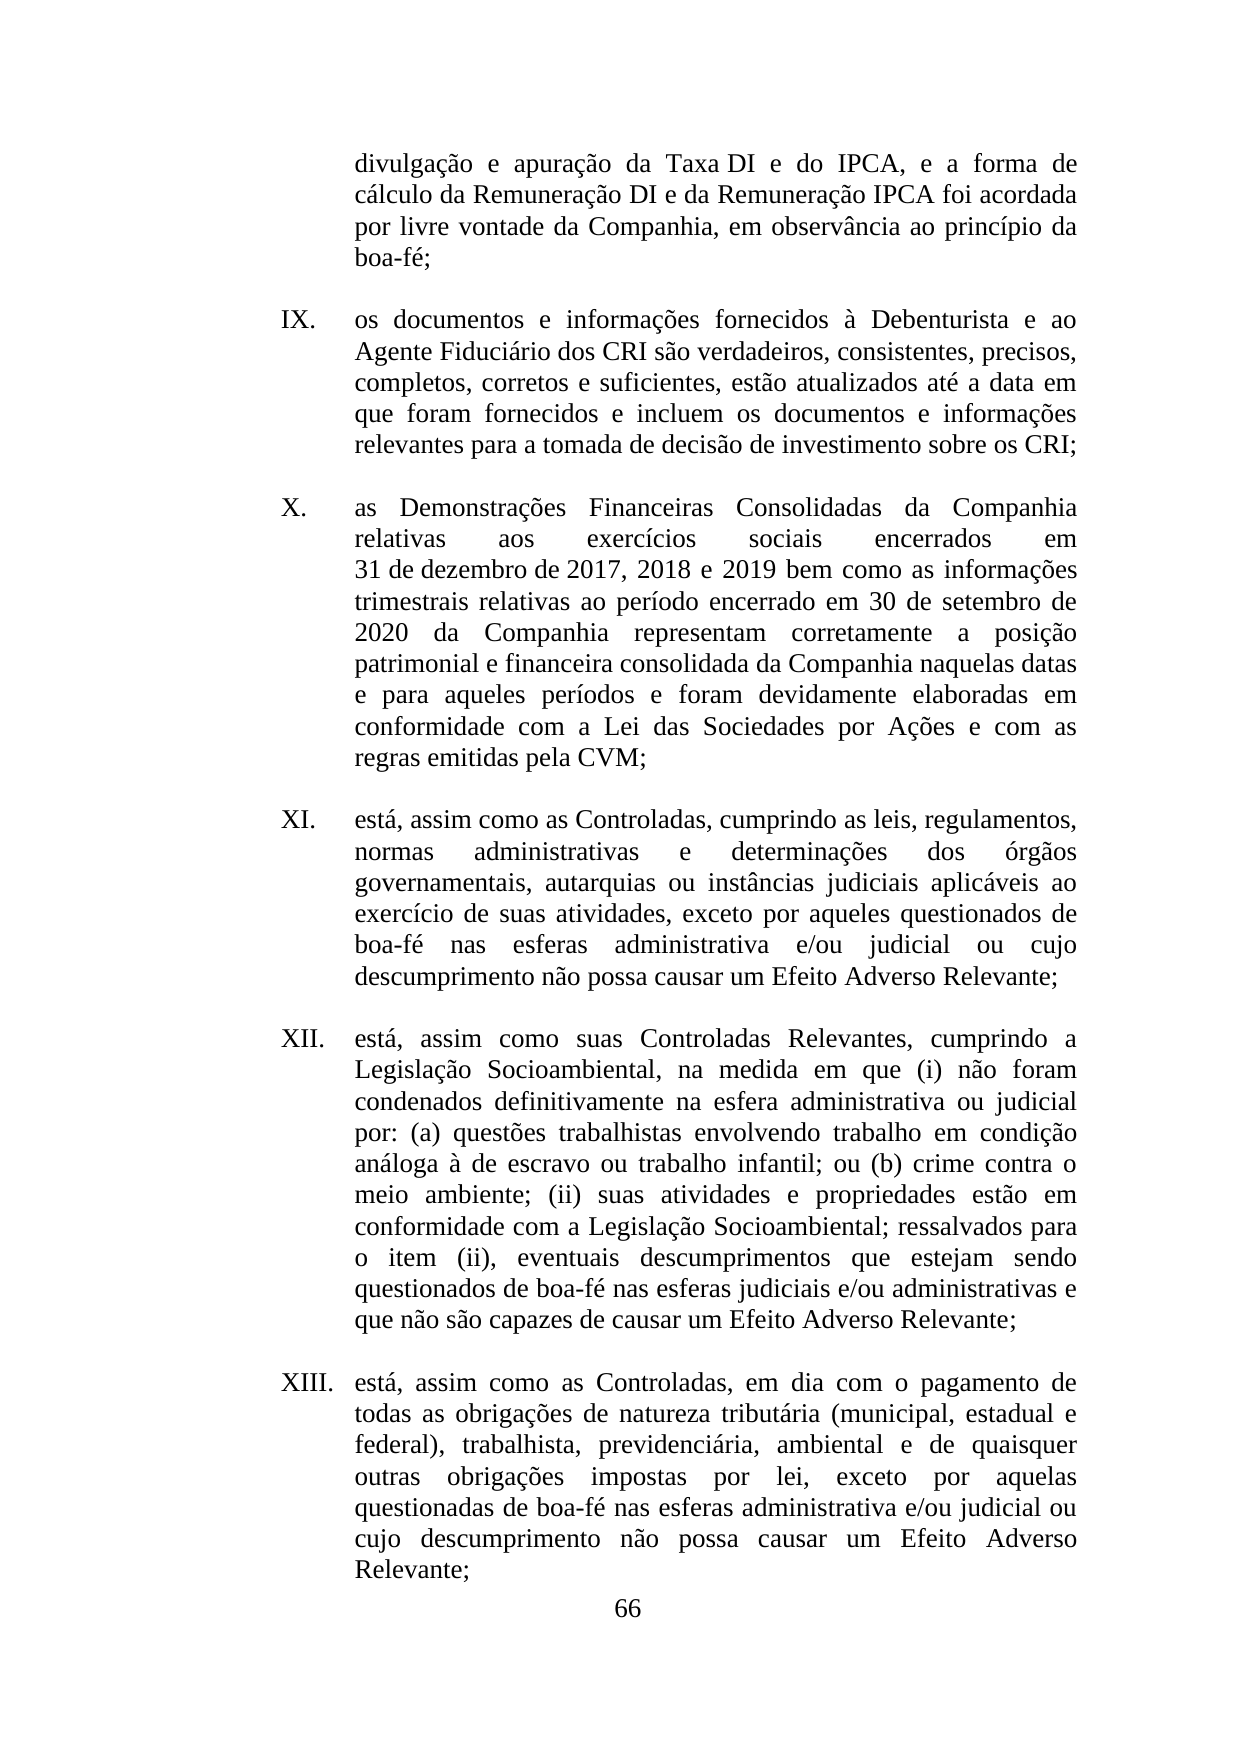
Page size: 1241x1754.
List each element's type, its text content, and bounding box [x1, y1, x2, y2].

list está, assim como as Controladas, em dia com o pagamento de todas as obrigações de natureza tributária (municipal, estadual e federal), trabalhista, previdenciária, ambiental e de quaisquer outras obrigações impostas por lei, exceto por aquelas questionadas de boa-fé nas esferas administrativa e/ou judicial ou cujo descumprimento não possa causar um Efeito Adverso Relevante; [281, 1366, 1078, 1585]
list as Demonstrações Financeiras Consolidadas da Companhia relativas aos exercícios sociais encerrados em 31 de dezembro de 2017, 2018 e 2019 bem como as informações trimestrais relativas ao período encerrado em 30 de setembro de 2020 da Companhia representam corretamente a posição patrimonial e financeira consolidada da Companhia naquelas datas e para aqueles períodos e foram devidamente elaboradas em conformidade com a Lei das Sociedades por Ações e com as regras emitidas pela CVM; [281, 491, 1078, 773]
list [281, 148, 1078, 273]
list os documentos e informações fornecidos à Debenturista e ao Agente Fiduciário dos CRI são verdadeiros, consistentes, precisos, completos, corretos e suficientes, estão atualizados até a data em que foram fornecidos e incluem os documentos e informações relevantes para a tomada de decisão de investimento sobre os CRI; [281, 304, 1078, 460]
list está, assim como as Controladas, cumprindo as leis, regulamentos, normas administrativas e determinações dos órgãos governamentais, autarquias ou instâncias judiciais aplicáveis ao exercício de suas atividades, exceto por aqueles questionados de boa-fé nas esferas administrativa e/ou judicial ou cujo descumprimento não possa causar um Efeito Adverso Relevante; [281, 804, 1078, 991]
list está, assim como suas Controladas Relevantes, cumprindo a Legislação Socioambiental, na medida em que (i) não foram condenados definitivamente na esfera administrativa ou judicial por: (a) questões trabalhistas envolvendo trabalho em condição análoga à de escravo ou trabalho infantil; ou (b) crime contra o meio ambiente; (ii) suas atividades e propriedades estão em conformidade com a Legislação Socioambiental; ressalvados para o item (ii), eventuais descumprimentos que estejam sendo questionados de boa-fé nas esferas judiciais e/ou administrativas e que não são capazes de causar um Efeito Adverso Relevante; [281, 1023, 1078, 1335]
